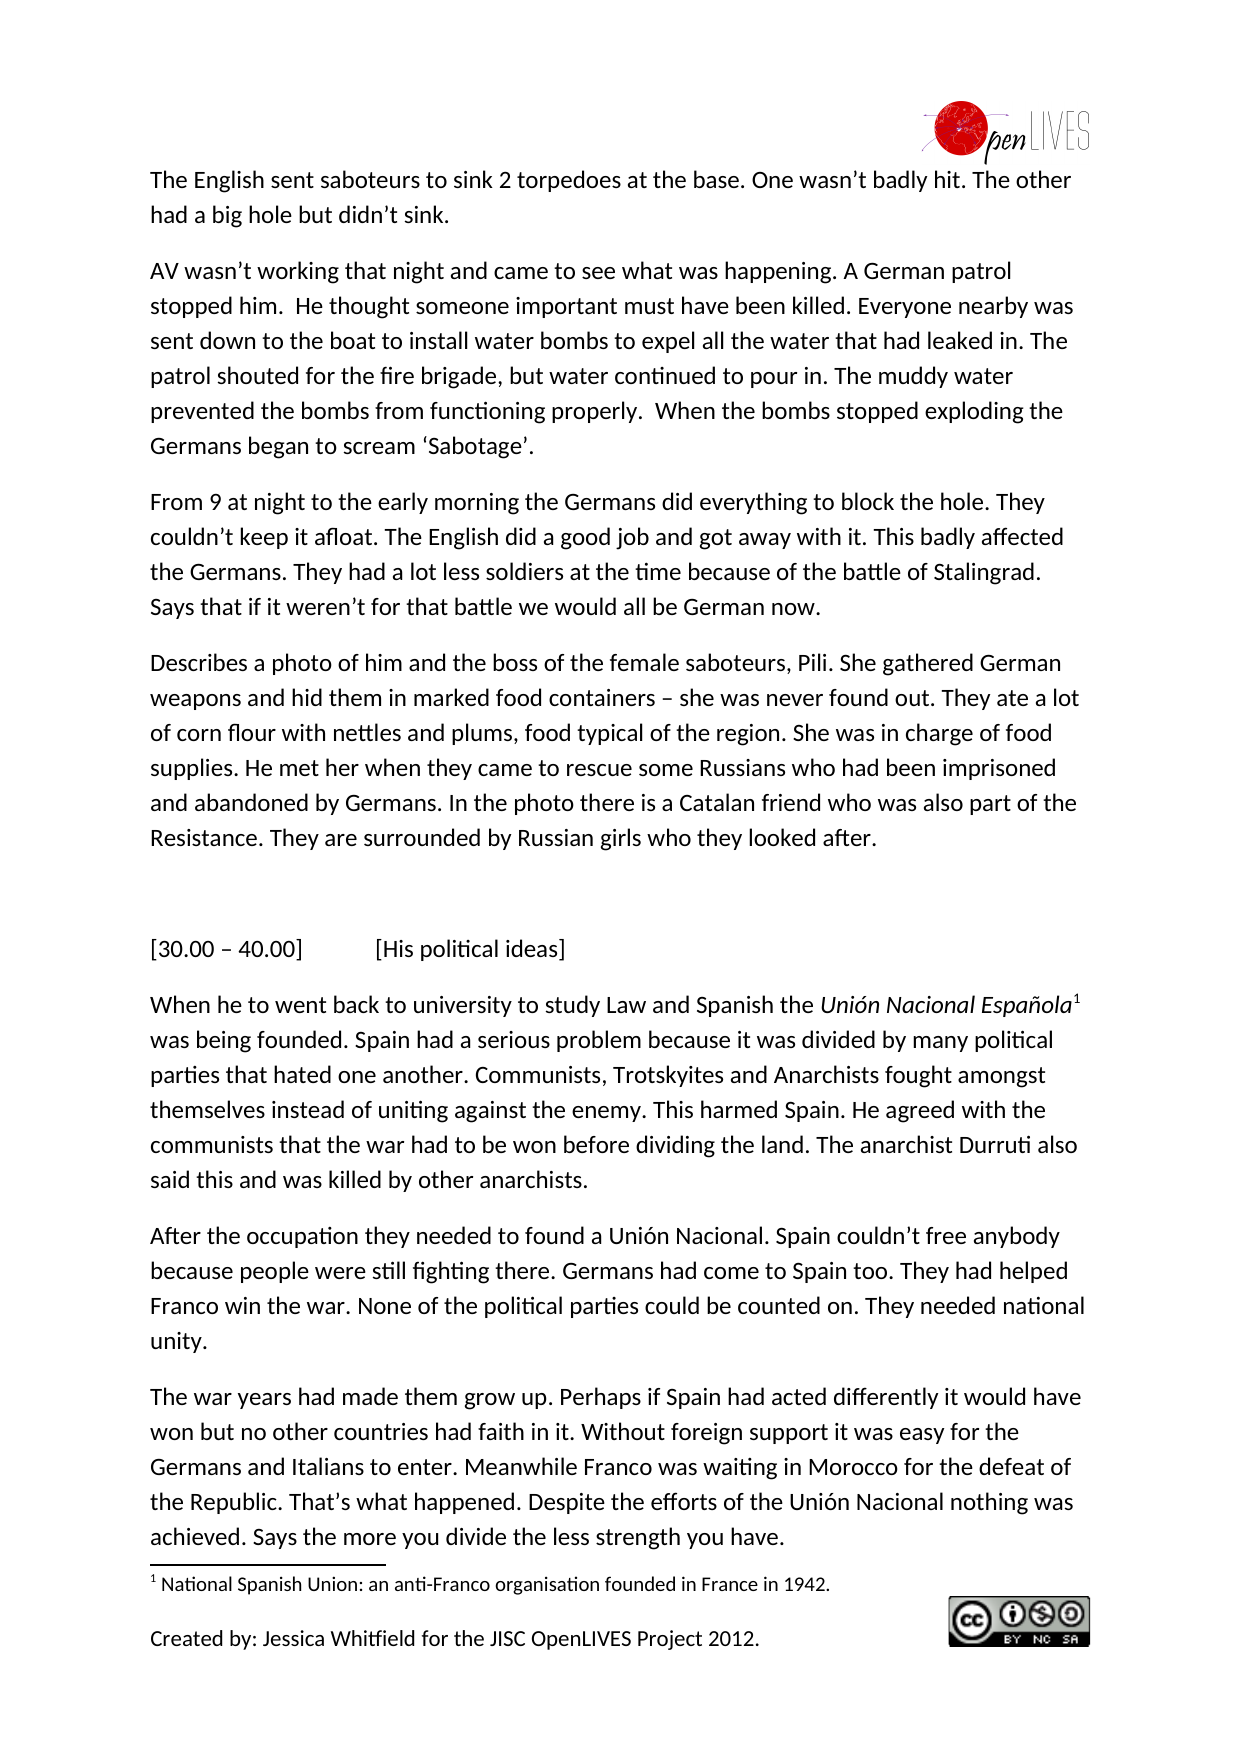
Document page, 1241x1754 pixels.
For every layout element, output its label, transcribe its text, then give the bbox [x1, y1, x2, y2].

text [30.00 – 40.00] [His political ideas] [150, 933, 1090, 964]
text From 9 at night to the early morning the Germans did everything to block the hole. They couldn’t keep it afloat. The English did a good job and got away with it. This badly affected the Germans. They had a lot less soldiers at the time because of the battle of Stalingrad. Says that if it weren’t for that battle we would all be German now. [150, 486, 1090, 621]
text Describes a photo of him and the boss of the female saboteurs, Pili. She gathered German weapons and hid them in marked food containers – she was never found out. They ate a lot of corn flour with nettles and plums, food typical of the region. She was in charge of food supplies. He met her when they came to rescue some Russians who had been imprisoned and abandoned by Germans. In the photo there is a Catalan friend who was also part of the Resistance. They are surrounded by Russian girls who they looked after. [150, 647, 1090, 852]
text When he to went back to university to study Law and Spanish the Unión Nacional Española was being founded. Spain had a serious problem because it was divided by many political parties that hated one another. Communists, Trotskyites and Anarchists fought amongst themselves instead of uniting against the enemy. This harmed Spain. He agreed with the communists that the war had to be won before dividing the land. The anarchist Durruti also said this and was killed by other anarchists. [150, 989, 1090, 1195]
text AV wasn’t working that night and came to see what was happening. A German patrol stopped him. He thought someone important must have been killed. Everyone nearby was sent down to the boat to install water bombs to expel all the water that had leaked in. The patrol shouted for the fire brigade, but water continued to pour in. The muddy water prevented the bombs from functioning properly. When the bombs stopped exploding the Germans began to scream ‘Sabotage’. [150, 255, 1090, 461]
text After the occupation they needed to found a Unión Nacional. Spain couldn’t free anybody because people were still fighting there. Germans had come to Spain too. They had helped Franco win the war. None of the political parties could be counted on. They needed national unity. [150, 1220, 1090, 1356]
picture [921, 101, 1091, 165]
picture [948, 1596, 1091, 1647]
text The war years had made them grow up. Perhaps if Spain had acted differently it would have won but no other countries had faith in it. Without foreign support it was easy for the Germans and Italians to enter. Meanwhile Franco was waiting in Morocco for the defeat of the Republic. That’s what happened. Despite the efforts of the Unión Nacional nothing was achieved. Says the more you divide the less strength you have. [150, 1381, 1090, 1551]
text The English sent saboteurs to sink 2 torpedoes at the base. One wasn’t badly hit. The other had a big hole but didn’t sink. [150, 164, 1090, 230]
